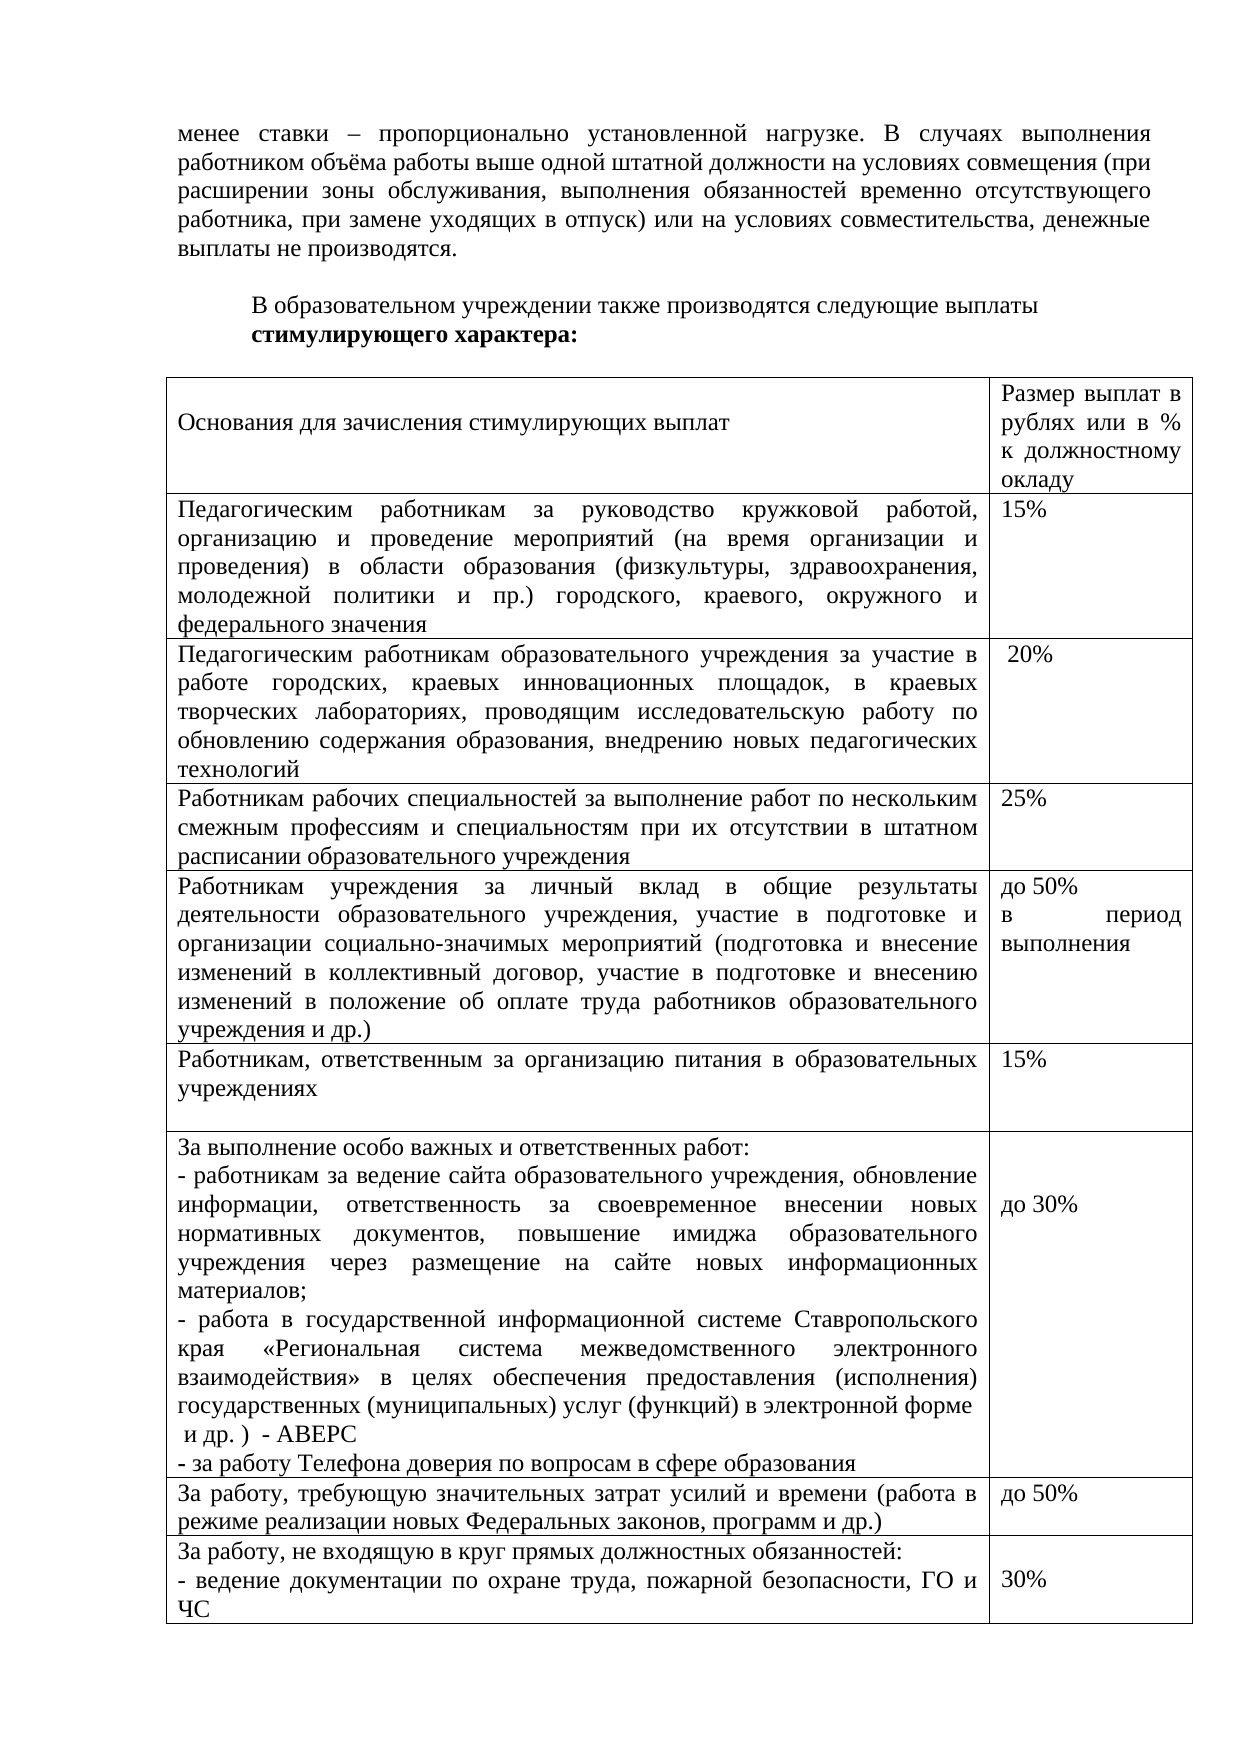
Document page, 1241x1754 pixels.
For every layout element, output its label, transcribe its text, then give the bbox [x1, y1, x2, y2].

table_cell Педагогическим работникам за руководство кружковой работой, организацию и проведение мероприятий (на время организации и проведения) в области образования (физкультуры, здравоохранения, молодежной политики и пр.) городского, краевого, окружного и федерального значения [167, 494, 989, 638]
table_cell Работникам, ответственным за организацию питания в образовательных учреждениях [167, 1044, 989, 1131]
text В образовательном учреждении также производятся следующие выплаты [177, 291, 1152, 319]
table_cell 25% [990, 784, 1192, 870]
table_cell до 50% [990, 1478, 1192, 1535]
table_cell За выполнение особо важных и ответственных работ: - работникам за ведение сайта образовательного учреждения, обновление информации, ответственность за своевременное внесении новых нормативных документов, повышение имиджа образовательного учреждения через размещение на сайте новых информационных материалов; - работа в государственной информационной системе Ставропольского края «Региональная система межведомственного электронного взаимодействия» в целях обеспечения предоставления (исполнения) государственных (муниципальных) услуг (функций) в электронной форме и др. ) - АВЕРС - за работу Телефона доверия по вопросам в сфере образования [167, 1132, 989, 1477]
table_cell 20% [990, 639, 1192, 782]
text стимулирующего характера: [177, 319, 1152, 348]
table_header Размер выплат в рублях или в % к должностному окладу [990, 378, 1192, 493]
table_cell 15% [990, 1044, 1192, 1131]
table_cell до 30% [990, 1132, 1192, 1477]
table_cell 30% 10% [990, 1536, 1192, 1622]
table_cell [167, 1536, 989, 1622]
table_cell до 50% в период выполнения [990, 871, 1192, 1043]
table_cell 15% [990, 494, 1192, 638]
table_cell За работу, требующую значительных затрат усилий и времени (работа в режиме реализации новых Федеральных законов, программ и др.) [167, 1478, 989, 1535]
table_cell Работникам рабочих специальностей за выполнение работ по нескольким смежным профессиям и специальностям при их отсутствии в штатном расписании образовательного учреждения [167, 784, 989, 870]
table_cell Работникам учреждения за личный вклад в общие результаты деятельности образовательного учреждения, участие в подготовке и организации социально-значимых мероприятий (подготовка и внесение изменений в коллективный договор, участие в подготовке и внесению изменений в положение об оплате труда работников образовательного учреждения и др.) [167, 871, 989, 1043]
table_header Основания для зачисления стимулирующих выплат [167, 378, 989, 493]
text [177, 118, 1152, 262]
table_cell Педагогическим работникам образовательного учреждения за участие в работе городских, краевых инновационных площадок, в краевых творческих лабораториях, проводящим исследовательскую работу по обновлению содержания образования, внедрению новых педагогических технологий [167, 639, 989, 782]
